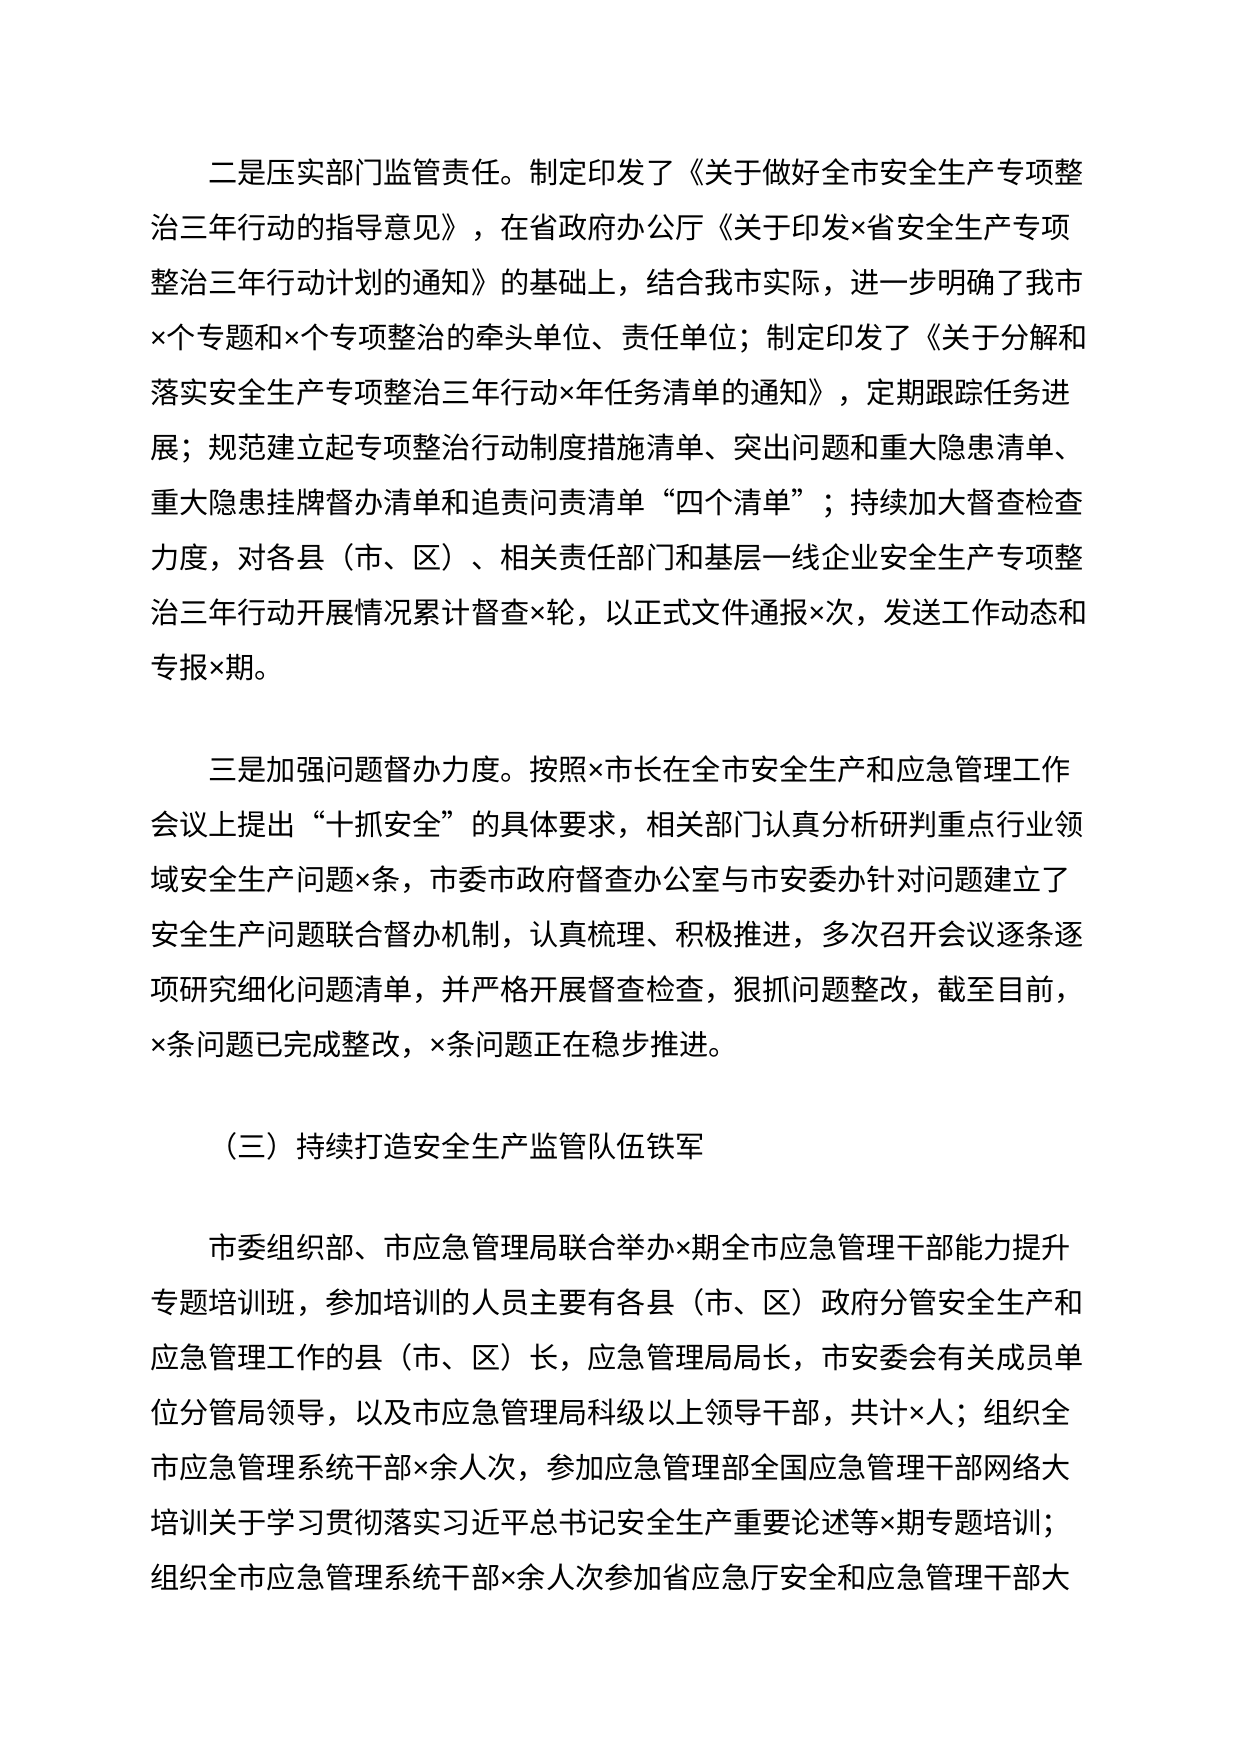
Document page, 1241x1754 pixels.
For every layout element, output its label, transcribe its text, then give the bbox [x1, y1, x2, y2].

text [150, 1225, 1090, 1597]
text 三是加强问题督办力度。按照×市长在全市安全生产和应急管理工作会议上提出“十抓安全”的具体要求，相关部门认真分析研判重点行业领域安全生产问题×条，市委市政府督查办公室与市安委办针对问题建立了安全生产问题联合督办机制，认真梳理、积极推进，多次召开会议逐条逐项研究细化问题清单，并严格开展督查检查，狠抓问题整改，截至目前，×条问题已完成整改，×条问题正在稳步推进。 [150, 746, 1090, 1063]
text 二是压实部门监管责任。制定印发了《关于做好全市安全生产专项整治三年行动的指导意见》，在省政府办公厅《关于印发×省安全生产专项整治三年行动计划的通知》的基础上，结合我市实际，进一步明确了我市×个专题和×个专项整治的牵头单位、责任单位；制定印发了《关于分解和落实安全生产专项整治三年行动×年任务清单的通知》，定期跟踪任务进展；规范建立起专项整治行动制度措施清单、突出问题和重大隐患清单、重大隐患挂牌督办清单和追责问责清单“四个清单”；持续加大督查检查力度，对各县（市、区）、相关责任部门和基层一线企业安全生产专项整治三年行动开展情况累计督查×轮，以正式文件通报×次，发送工作动态和专报×期。 [150, 150, 1090, 687]
text （三）持续打造安全生产监管队伍铁军 [150, 1123, 1090, 1165]
